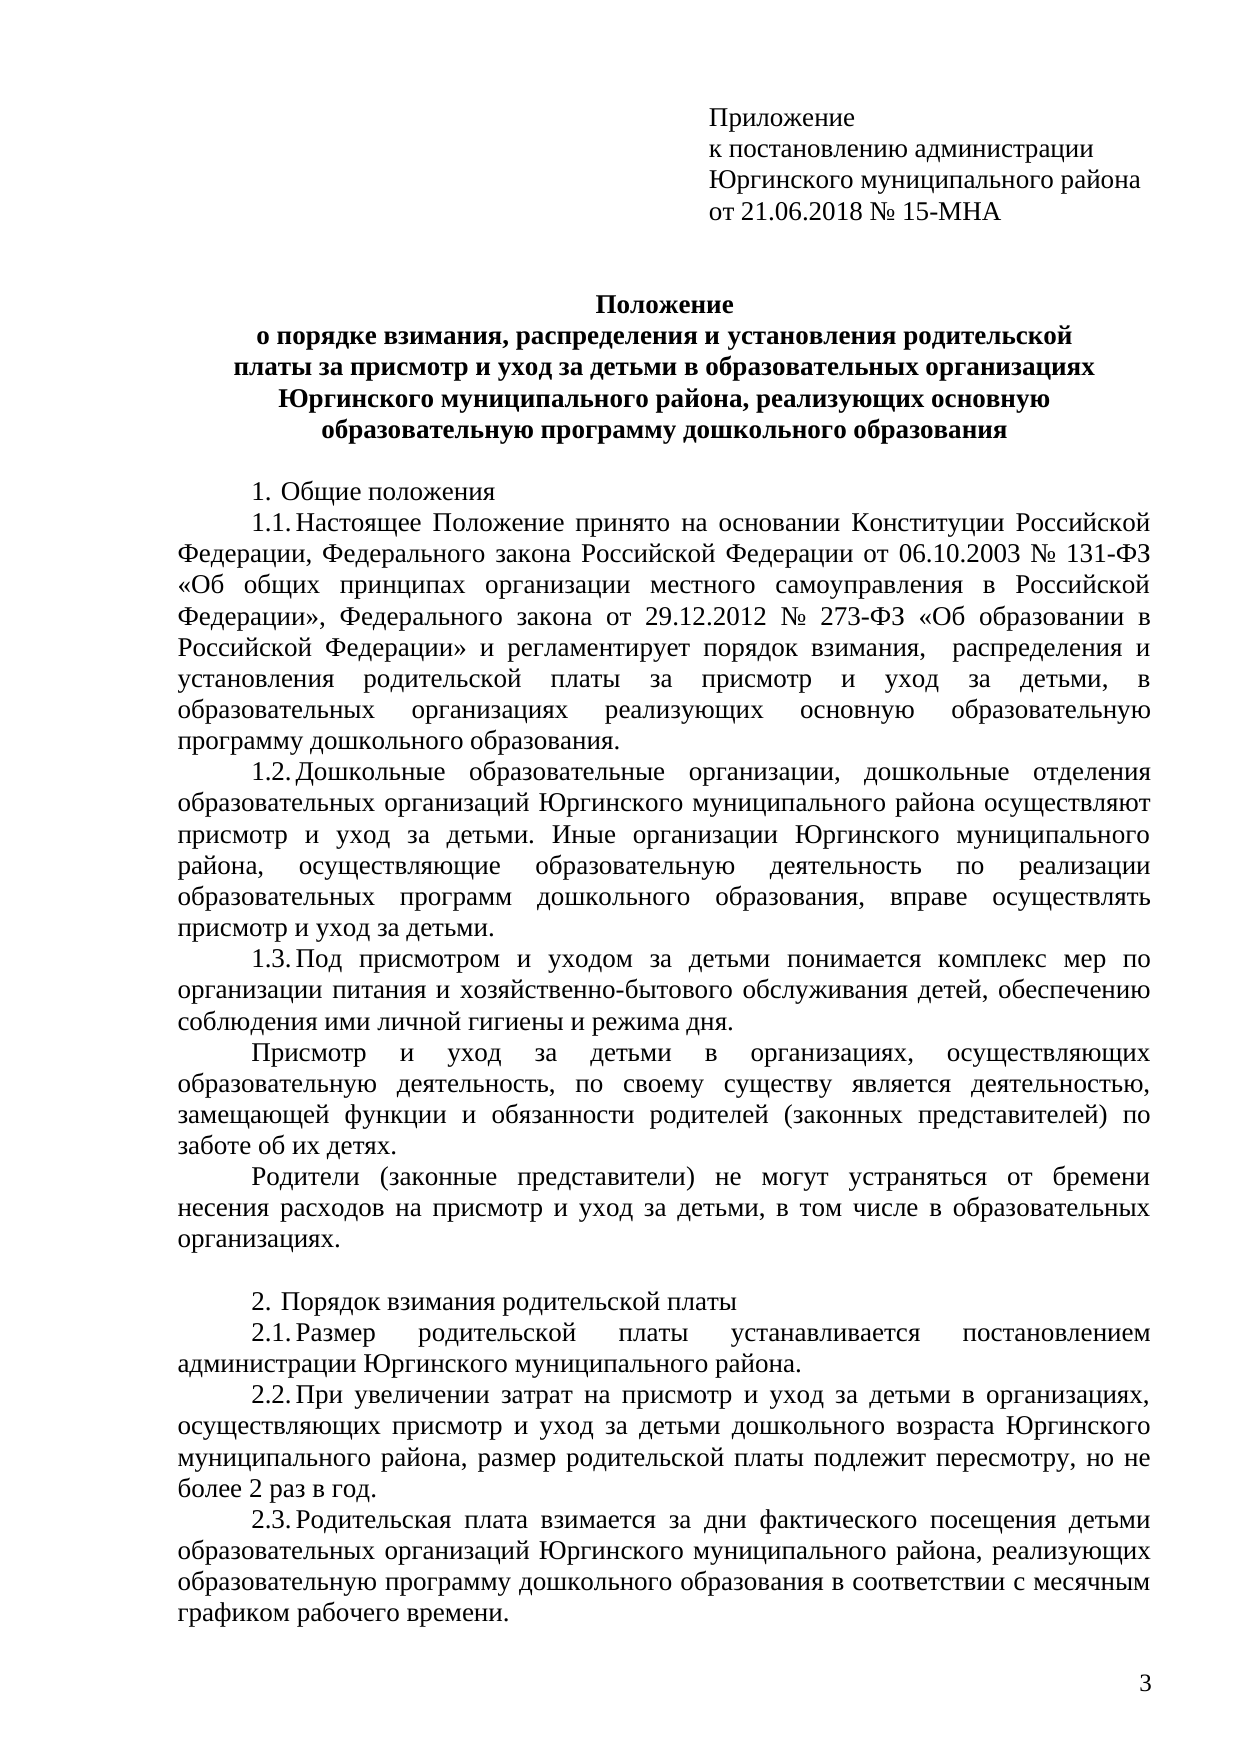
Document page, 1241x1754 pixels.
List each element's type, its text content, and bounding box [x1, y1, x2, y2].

text Родители (законные представители) не могут устраняться от бремени несения расходов на присмотр и уход за детьми, в том числе в образовательных организациях. [177, 1160, 1152, 1254]
list При увеличении затрат на присмотр и уход за детьми в организациях, осуществляющих присмотр и уход за детьми дошкольного возраста Юргинского муниципального района, размер родительской платы подлежит пересмотру, но не более 2 раз в год. [177, 1378, 1152, 1503]
list Размер родительской платы устанавливается постановлением администрации Юргинского муниципального района. [177, 1316, 1152, 1378]
list Порядок взимания родительской платы [177, 1285, 1152, 1316]
text Приложение [709, 101, 1152, 132]
list Общие положения [177, 475, 1152, 506]
text от 21.06.2018 № 15-МНА [709, 195, 1152, 226]
text Положение [177, 288, 1152, 319]
list Родительская плата взимается за дни фактического посещения детьми образовательных организаций Юргинского муниципального района, реализующих образовательную программу дошкольного образования в соответствии с месячным графиком рабочего времени. [177, 1503, 1152, 1627]
list Под присмотром и уходом за детьми понимается комплекс мер по организации питания и хозяйственно-бытового обслуживания детей, обеспечению соблюдения ими личной гигиены и режима дня. [177, 942, 1152, 1036]
text Присмотр и уход за детьми в организациях, осуществляющих образовательную деятельность, по своему существу является деятельностью, замещающей функции и обязанности родителей (законных представителей) по заботе об их детях. [177, 1036, 1152, 1160]
list Настоящее Положение принято на основании Конституции Российской Федерации, Федерального закона Российской Федерации от 06.10.2003 № 131-ФЗ «Об общих принципах организации местного самоуправления в Российской Федерации», Федерального закона от 29.12.2012 № 273-ФЗ «Об образовании в Российской Федерации» и регламентирует порядок взимания, распределения и установления родительской платы за присмотр и уход за детьми, в образовательных организациях реализующих основную образовательную программу дошкольного образования. [177, 506, 1152, 755]
text о порядке взимания, распределения и установления родительской [177, 319, 1152, 351]
text к постановлению администрации [709, 132, 1152, 164]
list Дошкольные образовательные организации, дошкольные отделения образовательных организаций Юргинского муниципального района осуществляют присмотр и уход за детьми. Иные организации Юргинского муниципального района, осуществляющие образовательную деятельность по реализации образовательных программ дошкольного образования, вправе осуществлять присмотр и уход за детьми. [177, 755, 1152, 942]
text платы за присмотр и уход за детьми в образовательных организациях Юргинского муниципального района, реализующих основную образовательную программу дошкольного образования [177, 351, 1152, 444]
text Юргинского муниципального района [709, 164, 1152, 195]
